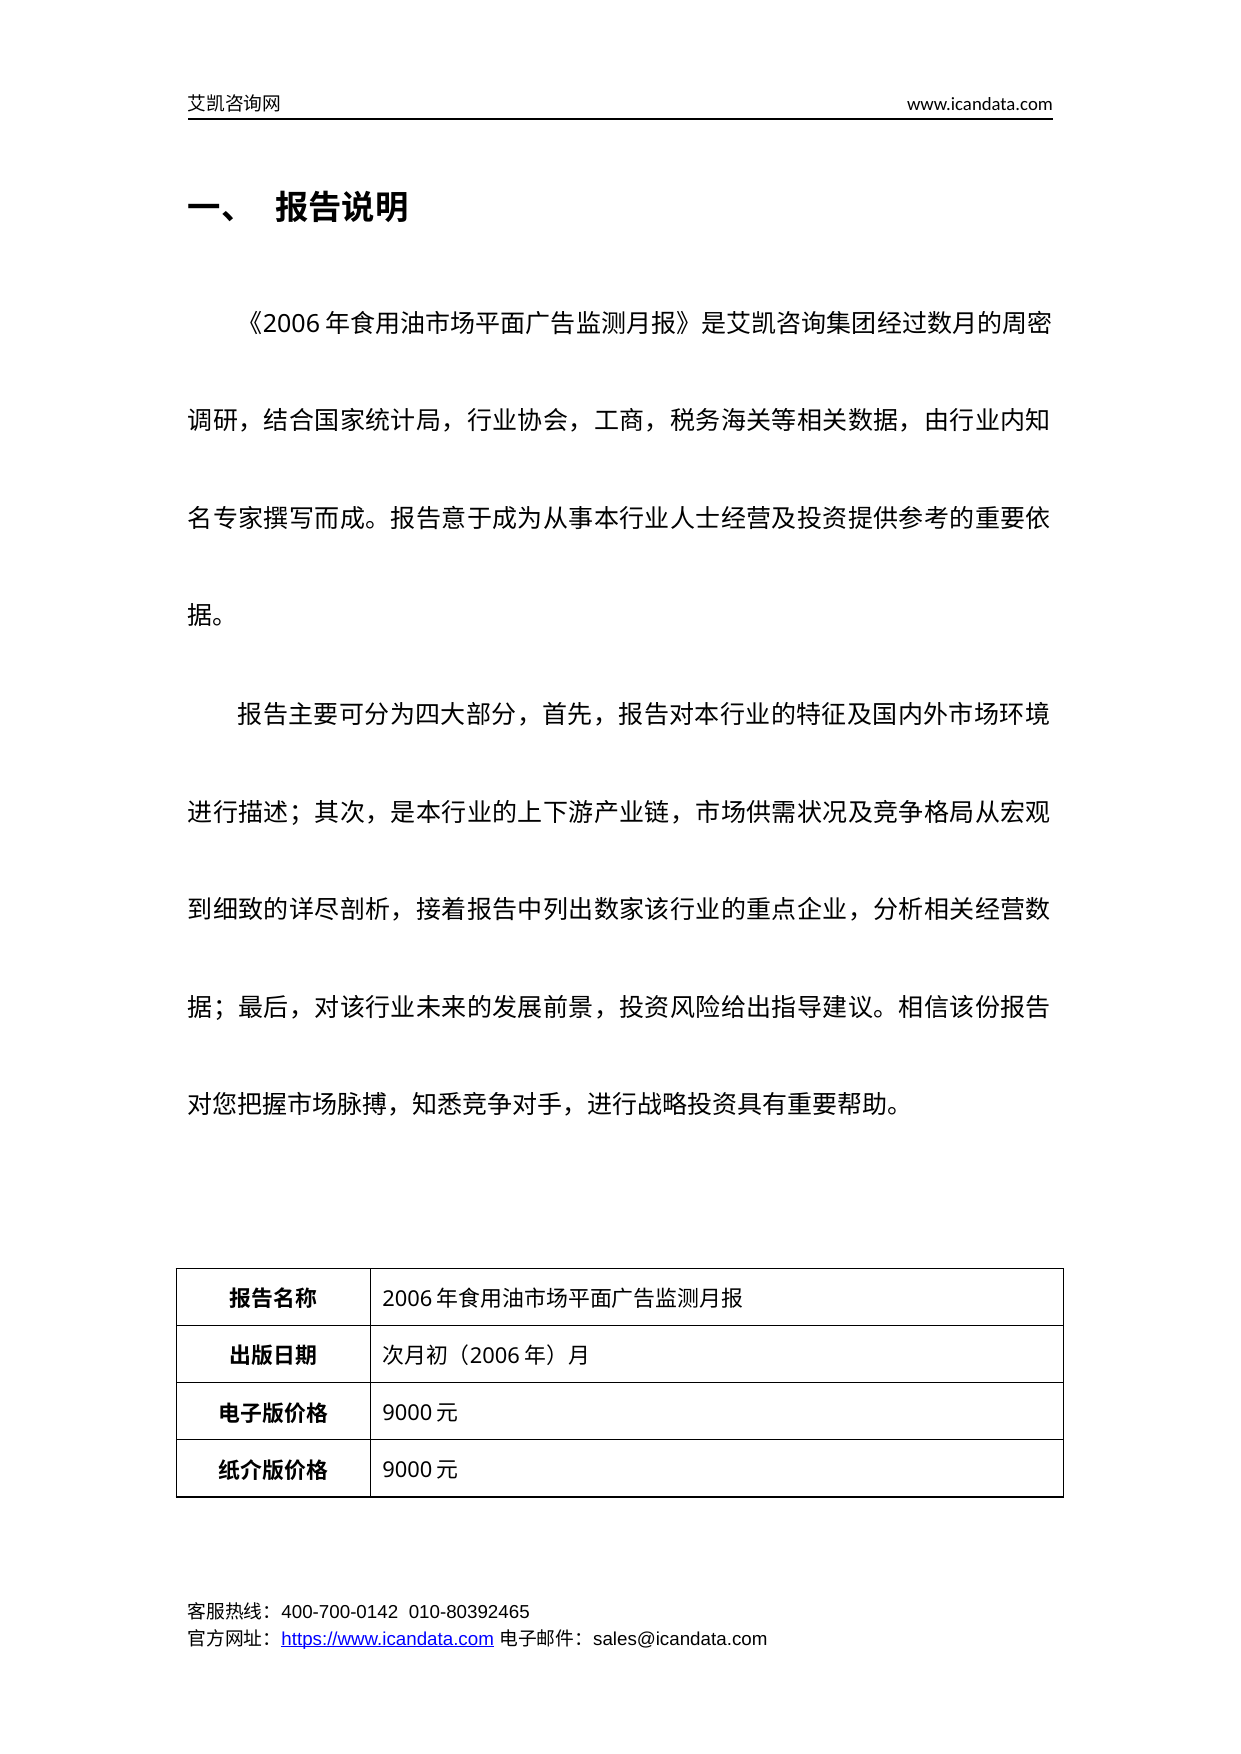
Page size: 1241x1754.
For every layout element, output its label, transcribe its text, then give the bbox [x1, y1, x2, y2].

table_header 2006年食用油市场平面广告监测月报 [371, 1269, 1063, 1325]
text 报告主要可分为四大部分，首先，报告对本行业的特征及国内外市场环境进行描述；其次，是本行业的上下游产业链，市场供需状况及竞争格局从宏观到细致的详尽剖析，接着报告中列出数家该行业的重点企业，分析相关经营数据；最后，对该行业未来的发展前景，投资风险给出指导建议。相信该份报告对您把握市场脉搏，知悉竞争对手，进行战略投资具有重要帮助。 [187, 681, 1053, 1136]
table_header 报告名称 [177, 1269, 370, 1325]
table_cell 次月初（2006年）月 [371, 1326, 1063, 1382]
table_cell 电子版价格 [177, 1383, 370, 1439]
table_cell 出版日期 [177, 1326, 370, 1382]
text 《2006年食用油市场平面广告监测月报》是艾凯咨询集团经过数月的周密调研，结合国家统计局，行业协会，工商，税务海关等相关数据，由行业内知名专家撰写而成。报告意于成为从事本行业人士经营及投资提供参考的重要依据。 [187, 289, 1053, 646]
table_cell 9000元 [371, 1383, 1063, 1439]
subtitle 报告说明 [187, 172, 1053, 237]
table_cell 9000元 [371, 1440, 1063, 1496]
table_cell 纸介版价格 [177, 1440, 370, 1496]
